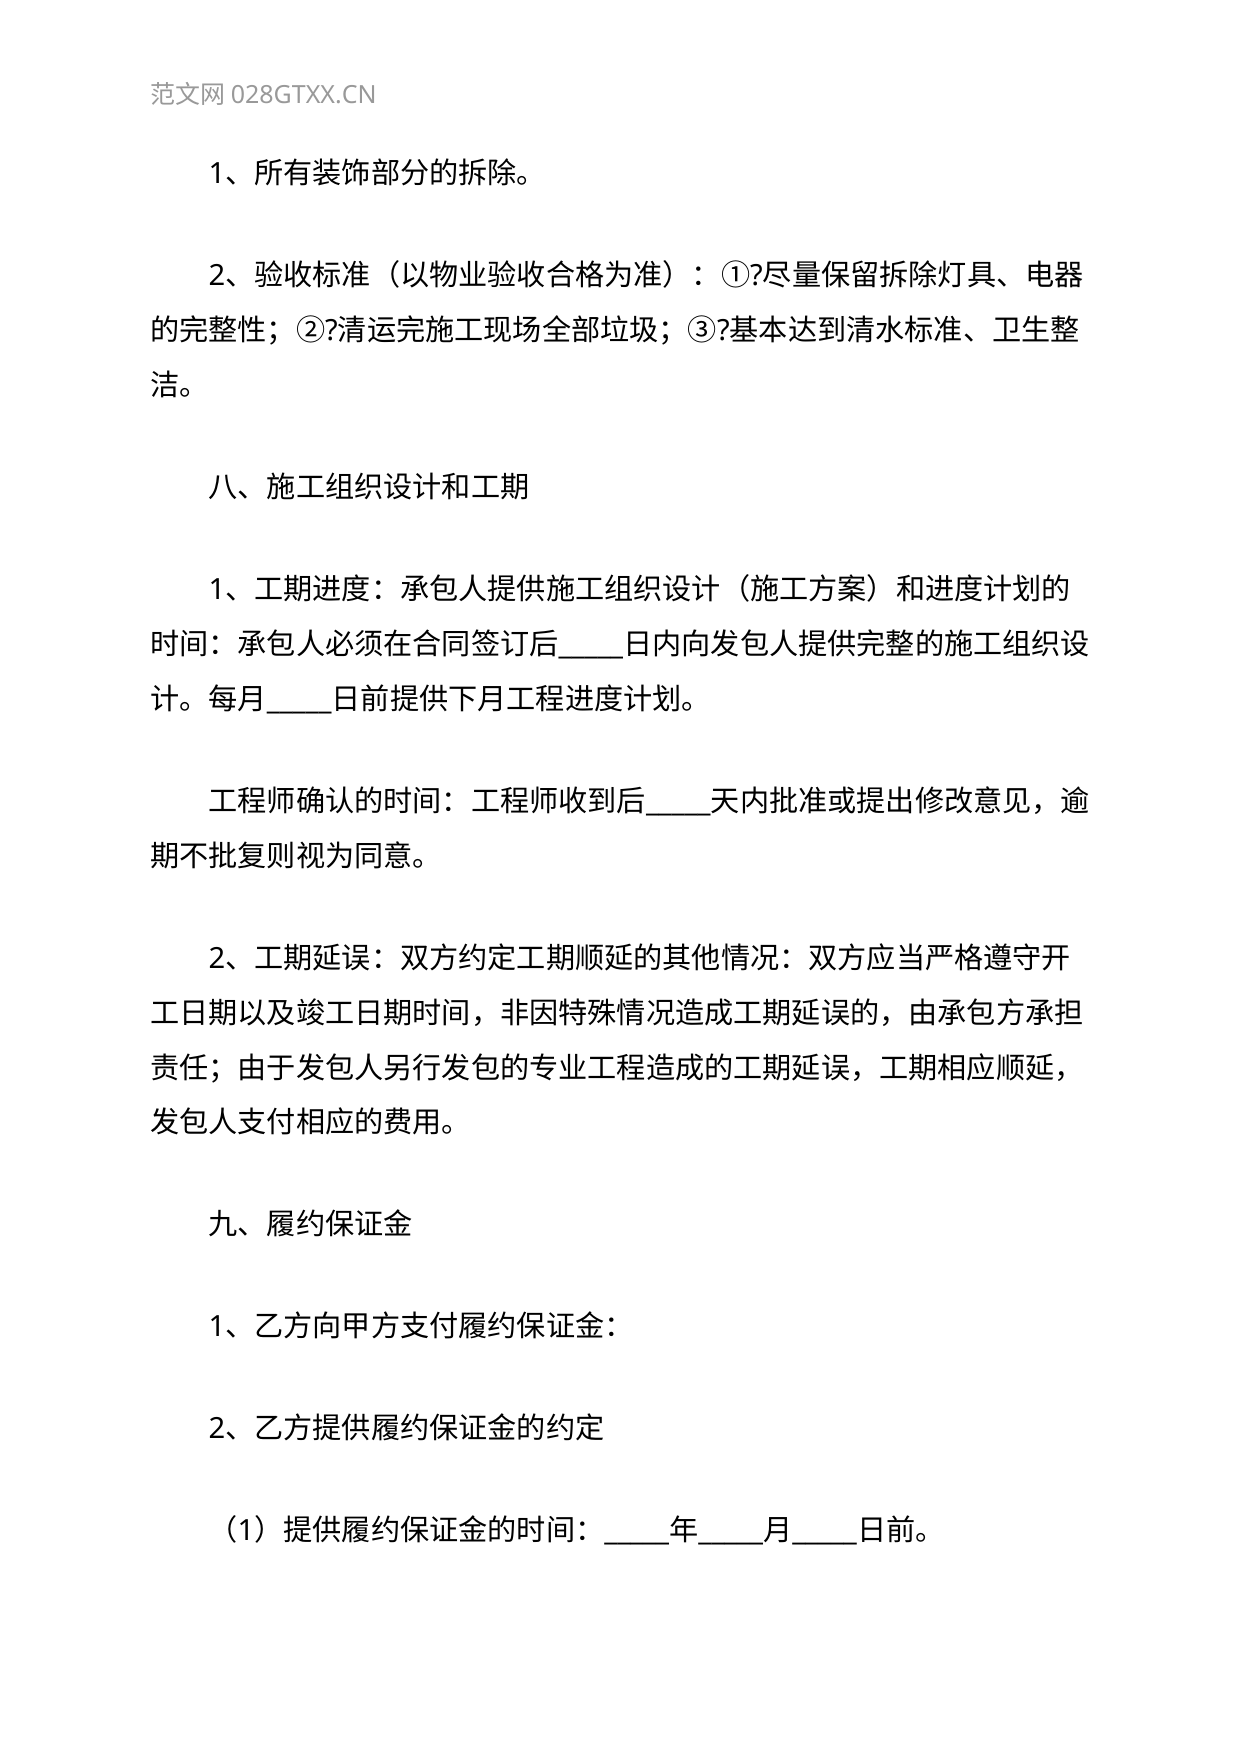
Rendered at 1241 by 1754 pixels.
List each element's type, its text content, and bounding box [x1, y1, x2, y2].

text 九、履约保证金 [150, 1201, 1090, 1243]
text （1）提供履约保证金的时间：_____年_____月_____日前。 [150, 1507, 1090, 1549]
text 八、施工组织设计和工期 [150, 464, 1090, 506]
text 2、工期延误：双方约定工期顺延的其他情况：双方应当严格遵守开工日期以及竣工日期时间，非因特殊情况造成工期延误的，由承包方承担责任；由于发包人另行发包的专业工程造成的工期延误，工期相应顺延，发包人支付相应的费用。 [150, 934, 1090, 1141]
text 1、所有装饰部分的拆除。 [150, 150, 1090, 192]
text 2、乙方提供履约保证金的约定 [150, 1404, 1090, 1447]
text 1、乙方向甲方支付履约保证金： [150, 1303, 1090, 1345]
text 工程师确认的时间：工程师收到后_____天内批准或提出修改意见，逾期不批复则视为同意。 [150, 777, 1090, 875]
text 1、工期进度：承包人提供施工组织设计（施工方案）和进度计划的时间：承包人必须在合同签订后_____日内向发包人提供完整的施工组织设计。每月_____日前提供下月工程进度计划。 [150, 566, 1090, 718]
text 2、验收标准（以物业验收合格为准）：①?尽量保留拆除灯具、电器的完整性；②?清运完施工现场全部垃圾；③?基本达到清水标准、卫生整洁。 [150, 252, 1090, 404]
